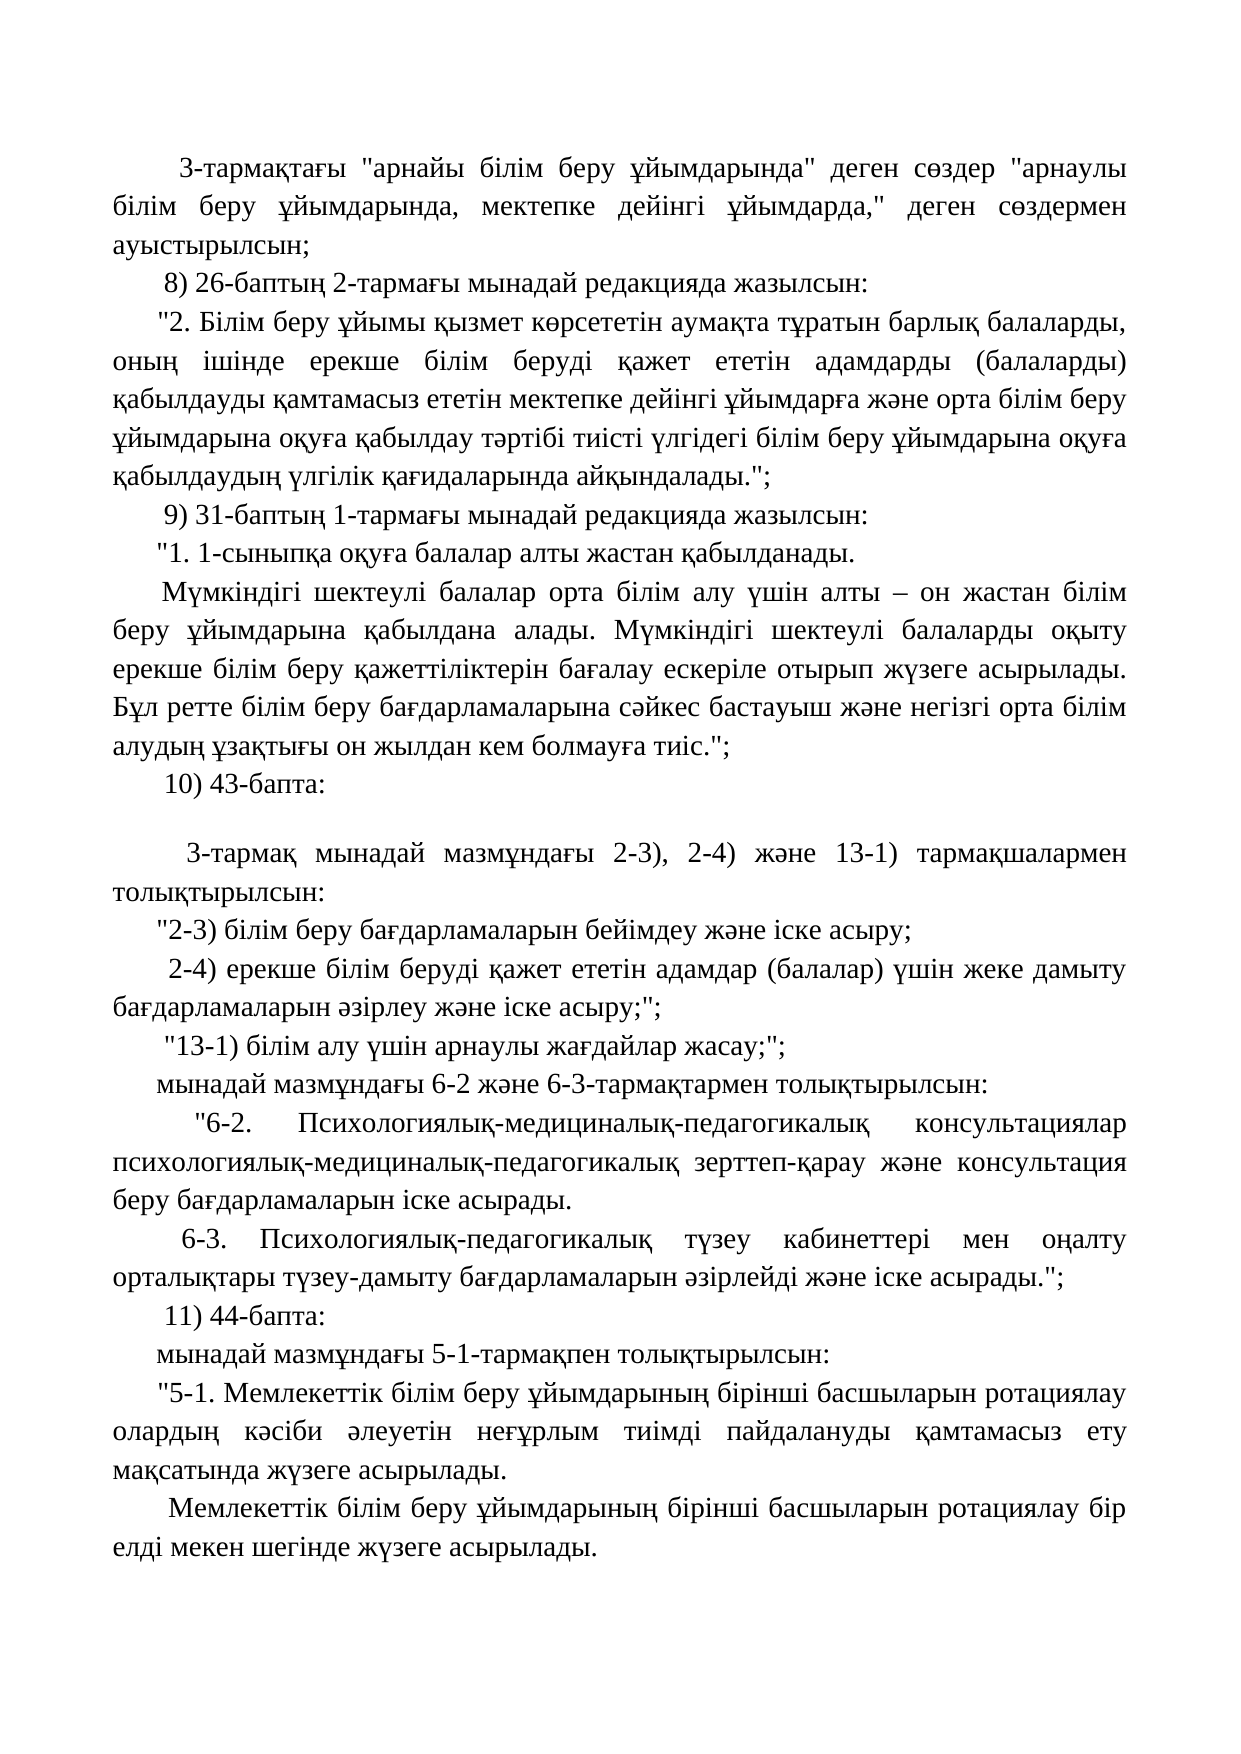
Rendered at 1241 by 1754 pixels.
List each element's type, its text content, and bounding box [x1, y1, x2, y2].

text 2-4) ерекше білім беруді қажет ететін адамдар (балалар) үшін жеке дамыту бағдарламаларын әзірлеу және іске асыру;"; [112, 951, 1128, 1023]
text "2-3) білім беру бағдарламаларын бейімдеу және іске асыру; [112, 912, 1128, 946]
text мынадай мазмұндағы 6-2 және 6-3-тармақтармен толықтырылсын: [112, 1067, 1128, 1100]
text 11) 44-бапта: [112, 1298, 1128, 1331]
text "6-2. Психологиялық-медициналық-педагогикалық консультациялар психологиялық-медициналық-педагогикалық зерттеп-қарау және консультация беру бағдарламаларын іске асырады. [112, 1105, 1128, 1216]
text мынадай мазмұндағы 5-1-тармақпен толықтырылсын: [112, 1336, 1128, 1370]
text 3-тармақ мынадай мазмұндағы 2-3), 2-4) және 13-1) тармақшалармен толықтырылсын: [112, 835, 1128, 907]
text 3-тармақтағы "арнайы білім беру ұйымдарында" деген сөздер "арнаулы білім беру ұйымдарында, мектепке дейінгі ұйымдарда," деген сөздермен ауыстырылсын; [112, 150, 1128, 261]
text 10) 43-бапта: [112, 767, 1128, 800]
text 6-3. Психологиялық-педагогикалық түзеу кабинеттері мен оңалту орталықтары түзеу-дамыту бағдарламаларын әзірлейді және іске асырады."; [112, 1221, 1128, 1293]
text 8) 26-баптың 2-тармағы мынадай редакцияда жазылсын: [112, 266, 1128, 299]
text "2. Бiлiм беру ұйымы қызмет көрсететін аумақта тұратын барлық балаларды, оның ішінде ерекше білім беруді қажет ететін адамдарды (балаларды) қабылдауды қамтамасыз ететiн мектепке дейiнгi ұйымдарға және орта бiлiм беру ұйымдарына оқуға қабылдау тәртiбi тиісті үлгідегі білім беру ұйымдарына оқуға қабылдаудың үлгілік қағидаларында айқындалады."; [112, 304, 1128, 492]
text "5-1. Мемлекеттік білім беру ұйымдарының бірінші басшыларын ротациялау олардың кәсіби әлеуетін неғұрлым тиімді пайдалануды қамтамасыз ету мақсатында жүзеге асырылады. [112, 1375, 1128, 1486]
text "1. 1-сыныпқа оқуға балалар алты жастан қабылданады. [112, 535, 1128, 569]
text Мүмкіндігі шектеулі балалар орта білім алу үшін алты – он жастан білім беру ұйымдарына қабылдана алады. Мүмкіндігі шектеулі балаларды оқыту ерекше білім беру қажеттіліктерін бағалау ескеріле отырып жүзеге асырылады. Бұл ретте білім беру бағдарламаларына сәйкес бастауыш және негізгі орта білім алудың ұзақтығы он жылдан кем болмауға тиіс."; [112, 574, 1128, 762]
text Мемлекеттік білім беру ұйымдарының бірінші басшыларын ротациялау бір елді мекен шегінде жүзеге асырылады. [112, 1491, 1128, 1563]
text 9) 31-баптың 1-тармағы мынадай редакцияда жазылсын: [112, 497, 1128, 530]
text "13-1) білім алу үшін арнаулы жағдайлар жасау;"; [112, 1028, 1128, 1062]
